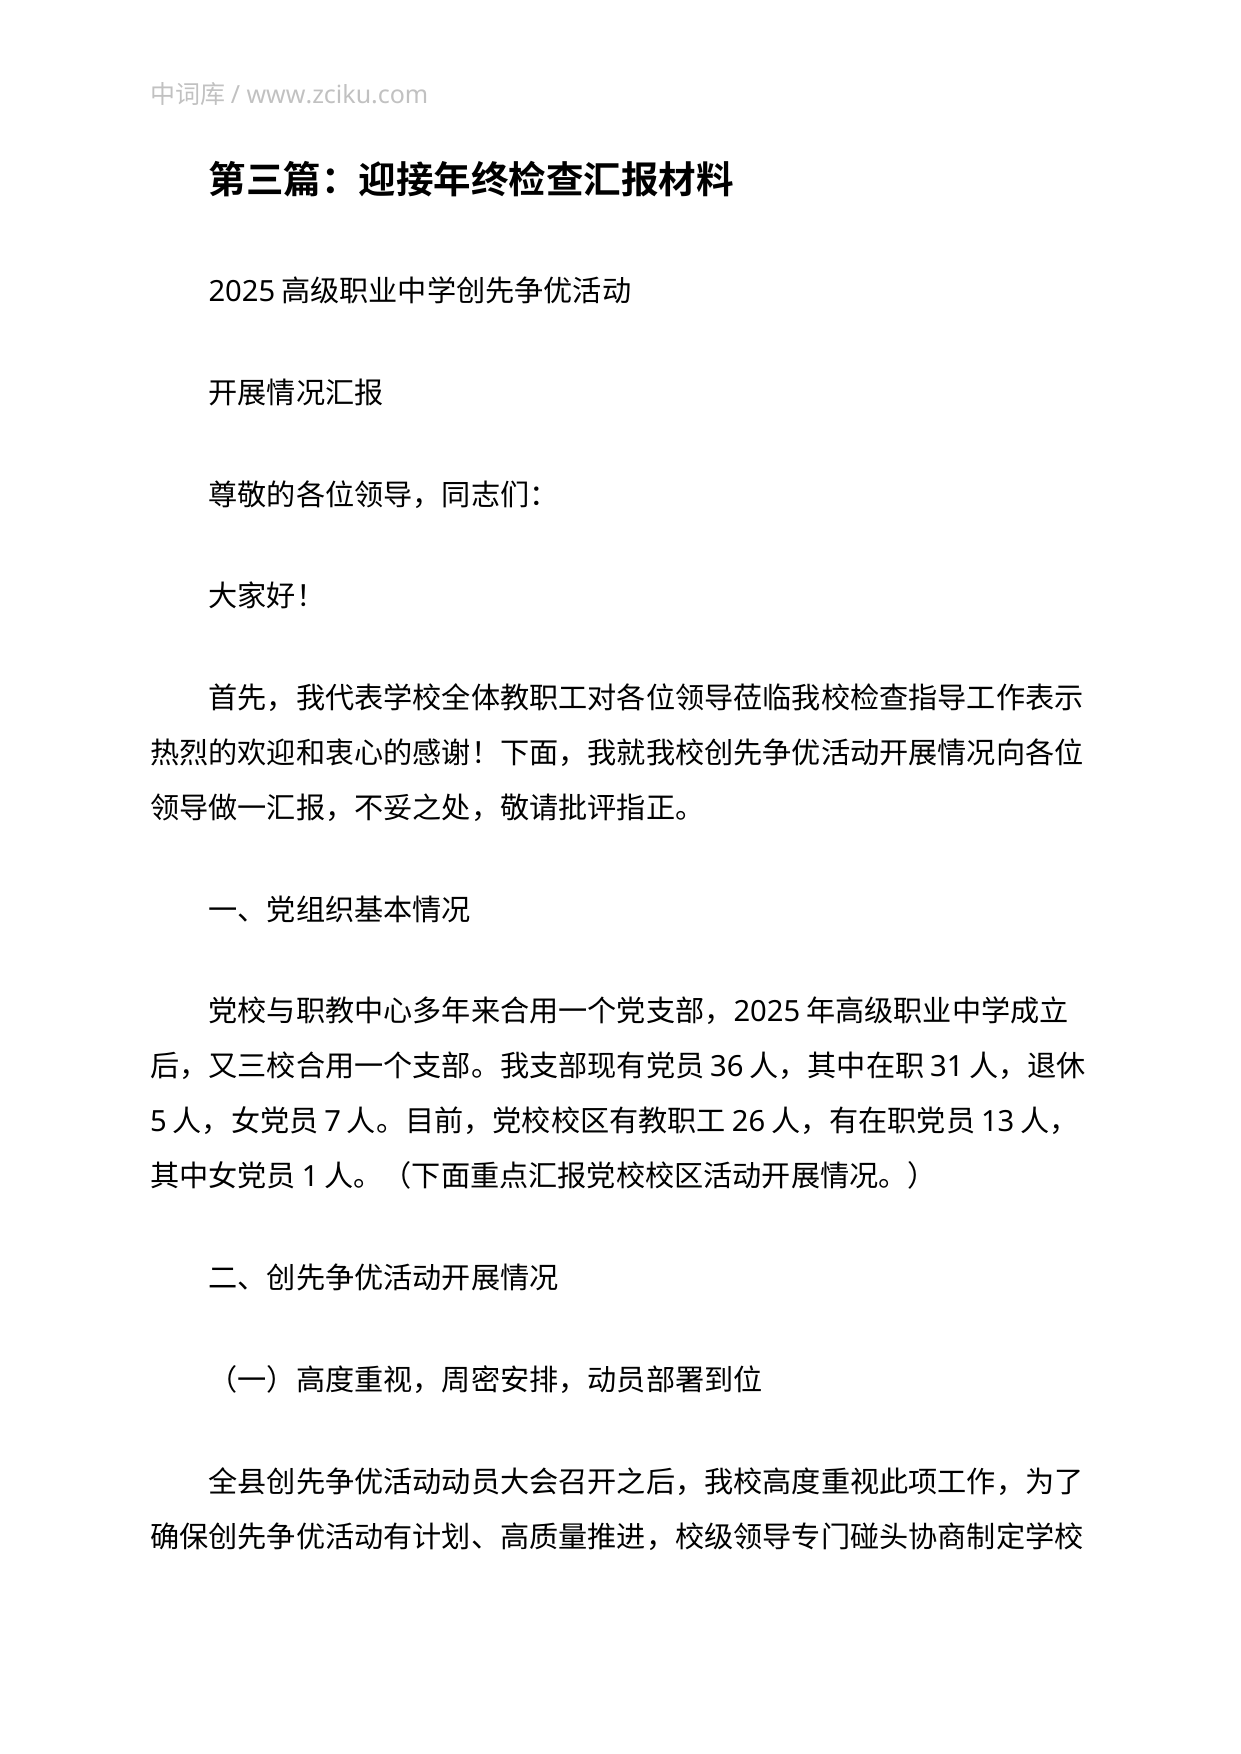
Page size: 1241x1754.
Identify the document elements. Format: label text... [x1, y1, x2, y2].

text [150, 1458, 1090, 1556]
text 一、党组织基本情况 [150, 886, 1090, 928]
text 二、创先争优活动开展情况 [150, 1255, 1090, 1297]
text 第三篇：迎接年终检查汇报材料 [150, 150, 1090, 204]
text 党校与职教中心多年来合用一个党支部，2025年高级职业中学成立后，又三校合用一个支部。我支部现有党员36人，其中在职31人，退休5人，女党员7人。目前，党校校区有教职工26人，有在职党员13人，其中女党员1人。（下面重点汇报党校校区活动开展情况。） [150, 988, 1090, 1195]
text （一）高度重视，周密安排，动员部署到位 [150, 1357, 1090, 1399]
text 2025高级职业中学创先争优活动 [150, 267, 1090, 310]
text 大家好！ [150, 573, 1090, 615]
text 尊敬的各位领导，同志们： [150, 471, 1090, 513]
text 首先，我代表学校全体教职工对各位领导莅临我校检查指导工作表示热烈的欢迎和衷心的感谢！下面，我就我校创先争优活动开展情况向各位领导做一汇报，不妥之处，敬请批评指正。 [150, 675, 1090, 827]
text 开展情况汇报 [150, 369, 1090, 412]
